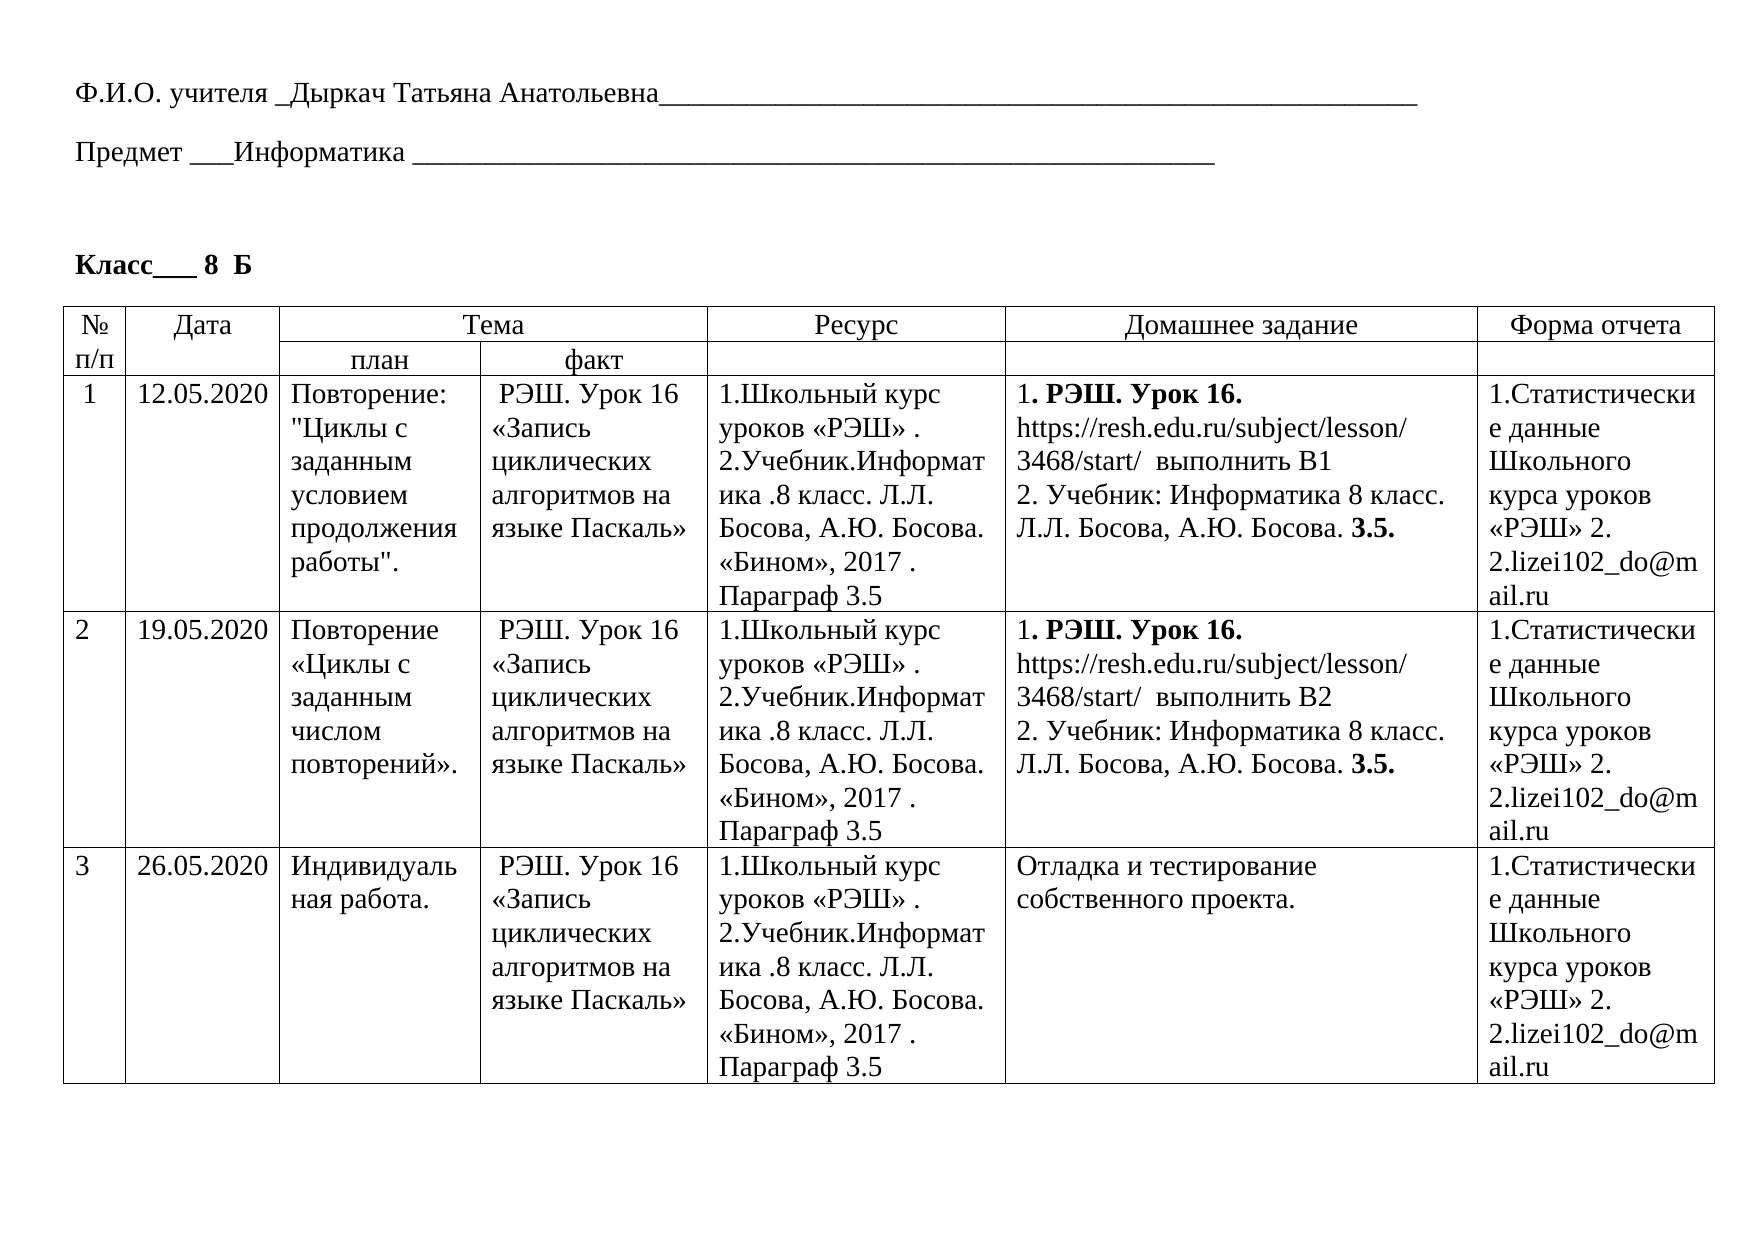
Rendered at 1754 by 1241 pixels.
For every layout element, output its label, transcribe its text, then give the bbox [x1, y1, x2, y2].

table_cell 1.Статистические данные Школьного курса уроков «РЭШ» 2. 2.lizei102_do@mail.ru [1478, 848, 1714, 1083]
table_cell 1.Статистические данные Школьного курса уроков «РЭШ» 2. 2.lizei102_do@mail.ru [1478, 612, 1714, 847]
table_header Дата [126, 307, 279, 375]
text Ф.И.О. учителя _Дыркач Татьяна Анатольевна____________________________________________________ [75, 75, 1665, 108]
text Класс___ 8 Б [75, 247, 1665, 280]
table_header Домашнее задание [1006, 307, 1477, 341]
table_cell 1.Школьный курс уроков «РЭШ» . 2.Учебник.Информатика .8 класс. Л.Л. Босова, А.Ю. Босова. «Бином», 2017 . Параграф 3.5 [708, 376, 1005, 611]
table_cell Повторение: "Циклы с заданным условием продолжения работы". [280, 376, 480, 611]
table_cell [1478, 342, 1714, 375]
table_cell 1.Статистические данные Школьного курса уроков «РЭШ» 2. 2.lizei102_do@mail.ru [1478, 376, 1714, 611]
table_cell факт [481, 342, 707, 375]
table_cell 12.05.2020 [126, 376, 279, 611]
table_cell 1.Школьный курс уроков «РЭШ» . 2.Учебник.Информатика .8 класс. Л.Л. Босова, А.Ю. Босова. «Бином», 2017 . Параграф 3.5 [708, 612, 1005, 847]
table_cell 1. РЭШ. Урок 16. https://resh.edu.ru/subject/lesson/3468/start/ выполнить В1 2. Учебник: Информатика 8 класс. Л.Л. Босова, А.Ю. Босова. 3.5. [1006, 376, 1477, 611]
table_cell 2 [64, 612, 125, 847]
table_cell Индивидуальная работа. [280, 848, 480, 1083]
table_header Тема [280, 307, 707, 341]
table_cell 3 [64, 848, 125, 1083]
table_cell 26.05.2020 [126, 848, 279, 1083]
table_cell 1 [64, 376, 125, 611]
table_cell РЭШ. Урок 16 «Запись циклических алгоритмов на языке Паскаль» [481, 848, 707, 1083]
table_cell РЭШ. Урок 16 «Запись циклических алгоритмов на языке Паскаль» [481, 376, 707, 611]
text Предмет ___Информатика _______________________________________________________ [75, 134, 1665, 168]
table_header Ресурс [708, 307, 1005, 341]
table_cell [1006, 342, 1477, 375]
table_cell Повторение «Циклы с заданным числом повторений». [280, 612, 480, 847]
table_cell Отладка и тестирование собственного проекта. [1006, 848, 1477, 1083]
table_cell [708, 342, 1005, 375]
table_cell 1.Школьный курс уроков «РЭШ» . 2.Учебник.Информатика .8 класс. Л.Л. Босова, А.Ю. Босова. «Бином», 2017 . Параграф 3.5 [708, 848, 1005, 1083]
table_cell РЭШ. Урок 16 «Запись циклических алгоритмов на языке Паскаль» [481, 612, 707, 847]
table_header Форма отчета [1478, 307, 1714, 341]
table_cell 19.05.2020 [126, 612, 279, 847]
table_header № п/п [64, 307, 125, 375]
table_cell план [280, 342, 480, 375]
table_cell 1. РЭШ. Урок 16. https://resh.edu.ru/subject/lesson/3468/start/ выполнить В2 2. Учебник: Информатика 8 класс. Л.Л. Босова, А.Ю. Босова. 3.5. [1006, 612, 1477, 847]
